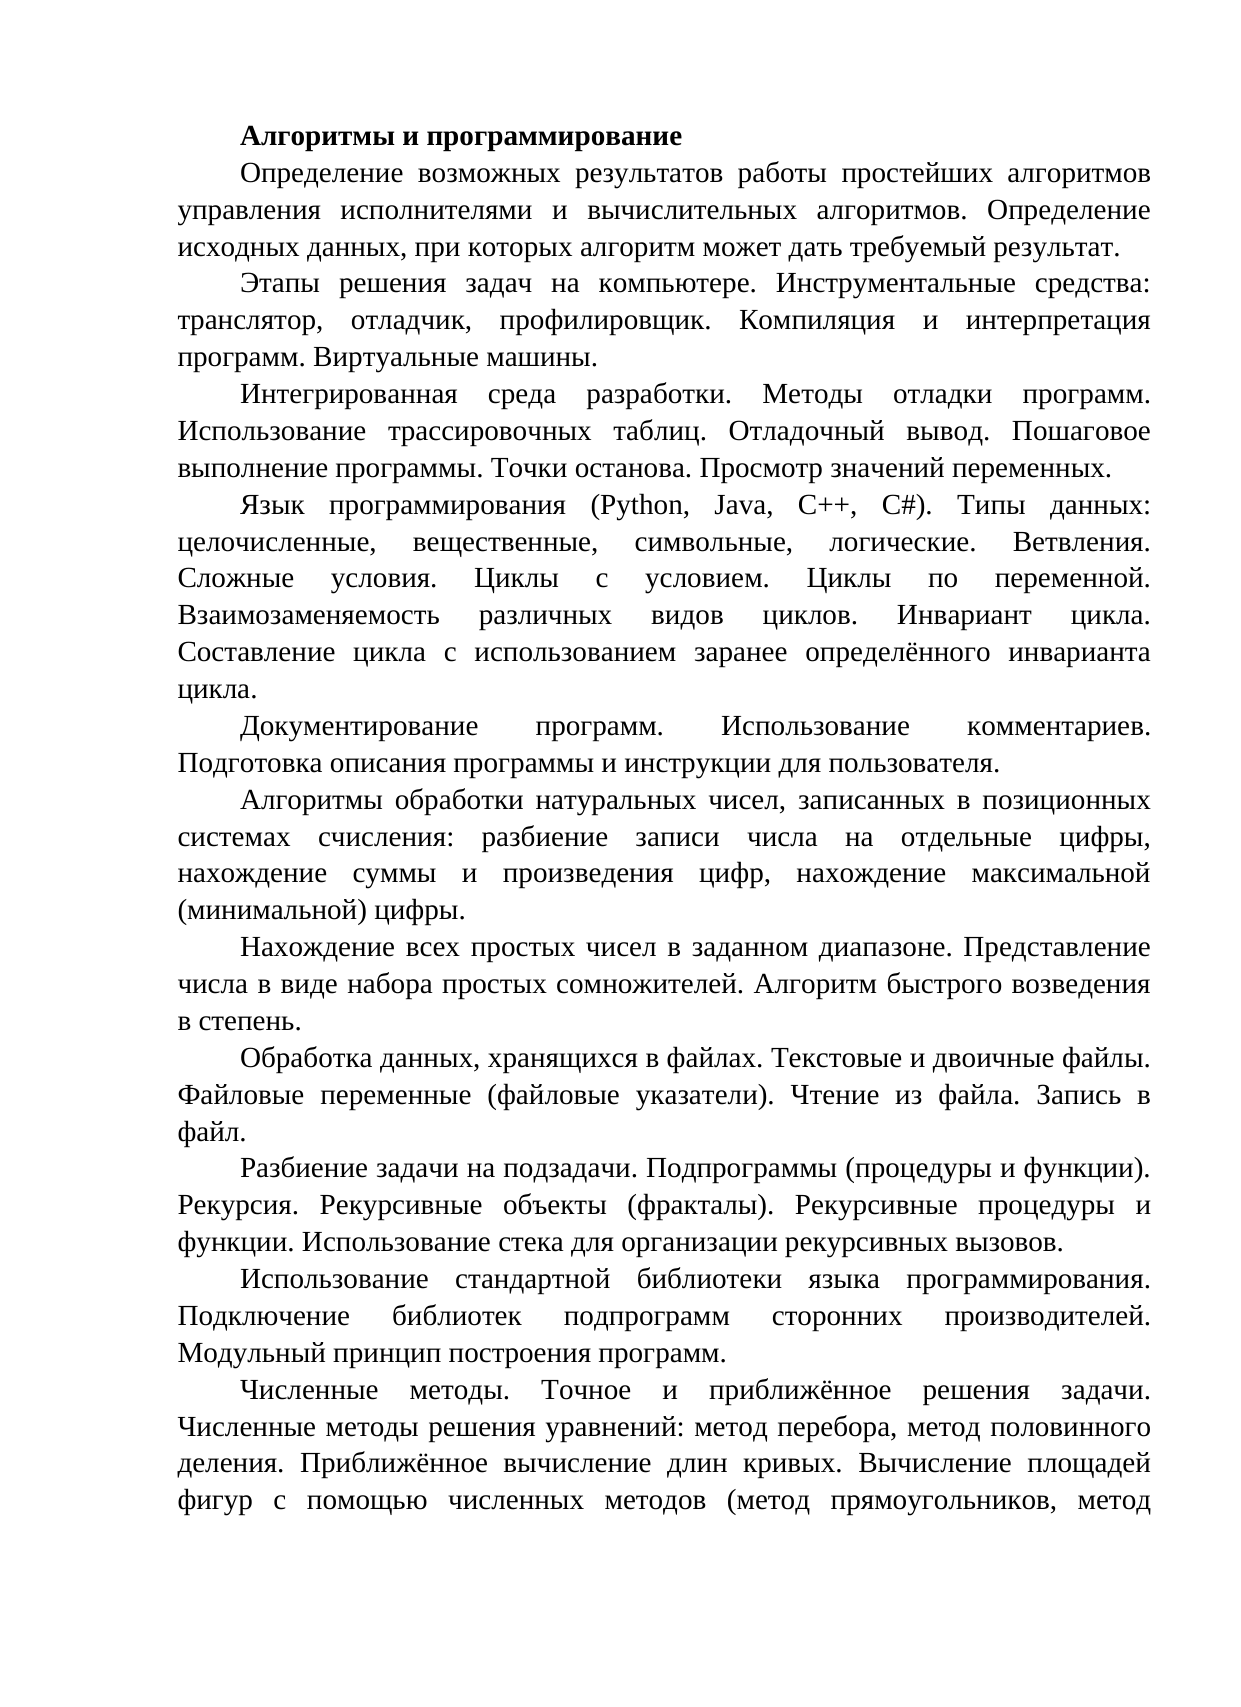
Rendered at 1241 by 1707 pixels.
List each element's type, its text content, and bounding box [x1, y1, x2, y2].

text Язык программирования (Python, Java, C++, C#). Типы данных: целочисленные, вещественные, символьные, логические. Ветвления. Сложные условия. Циклы с условием. Циклы по переменной. Взаимозаменяемость различных видов циклов. Инвариант цикла. Составление цикла с использованием заранее определённого инварианта цикла. [177, 487, 1152, 705]
text Алгоритмы обработки натуральных чисел, записанных в позиционных системах счисления: разбиение записи числа на отдельные цифры, нахождение суммы и произведения цифр, нахождение максимальной (минимальной) цифры. [177, 782, 1152, 926]
text Интегрированная среда разработки. Методы отладки программ. Использование трассировочных таблиц. Отладочный вывод. Пошаговое выполнение программы. Точки останова. Просмотр значений переменных. [177, 376, 1152, 483]
text Нахождение всех простых чисел в заданном диапазоне. Представление числа в виде набора простых сомножителей. Алгоритм быстрого возведения в степень. [177, 929, 1152, 1037]
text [177, 1372, 1152, 1516]
text Алгоритмы и программирование [177, 118, 1152, 152]
text Использование стандартной библиотеки языка программирования. Подключение библиотек подпрограмм сторонних производителей. Модульный принцип построения программ. [177, 1261, 1152, 1368]
text Документирование программ. Использование комментариев. Подготовка описания программы и инструкции для пользователя. [177, 708, 1152, 778]
text Определение возможных результатов работы простейших алгоритмов управления исполнителями и вычислительных алгоритмов. Определение исходных данных, при которых алгоритм может дать требуемый результат. [177, 155, 1152, 262]
text Этапы решения задач на компьютере. Инструментальные средства: транслятор, отладчик, профилировщик. Компиляция и интерпретация программ. Виртуальные машины. [177, 266, 1152, 373]
text Обработка данных, хранящихся в файлах. Текстовые и двоичные файлы. Файловые переменные (файловые указатели). Чтение из файла. Запись в файл. [177, 1040, 1152, 1147]
text Разбиение задачи на подзадачи. Подпрограммы (процедуры и функции). Рекурсия. Рекурсивные объекты (фракталы). Рекурсивные процедуры и функции. Использование стека для организации рекурсивных вызовов. [177, 1151, 1152, 1258]
